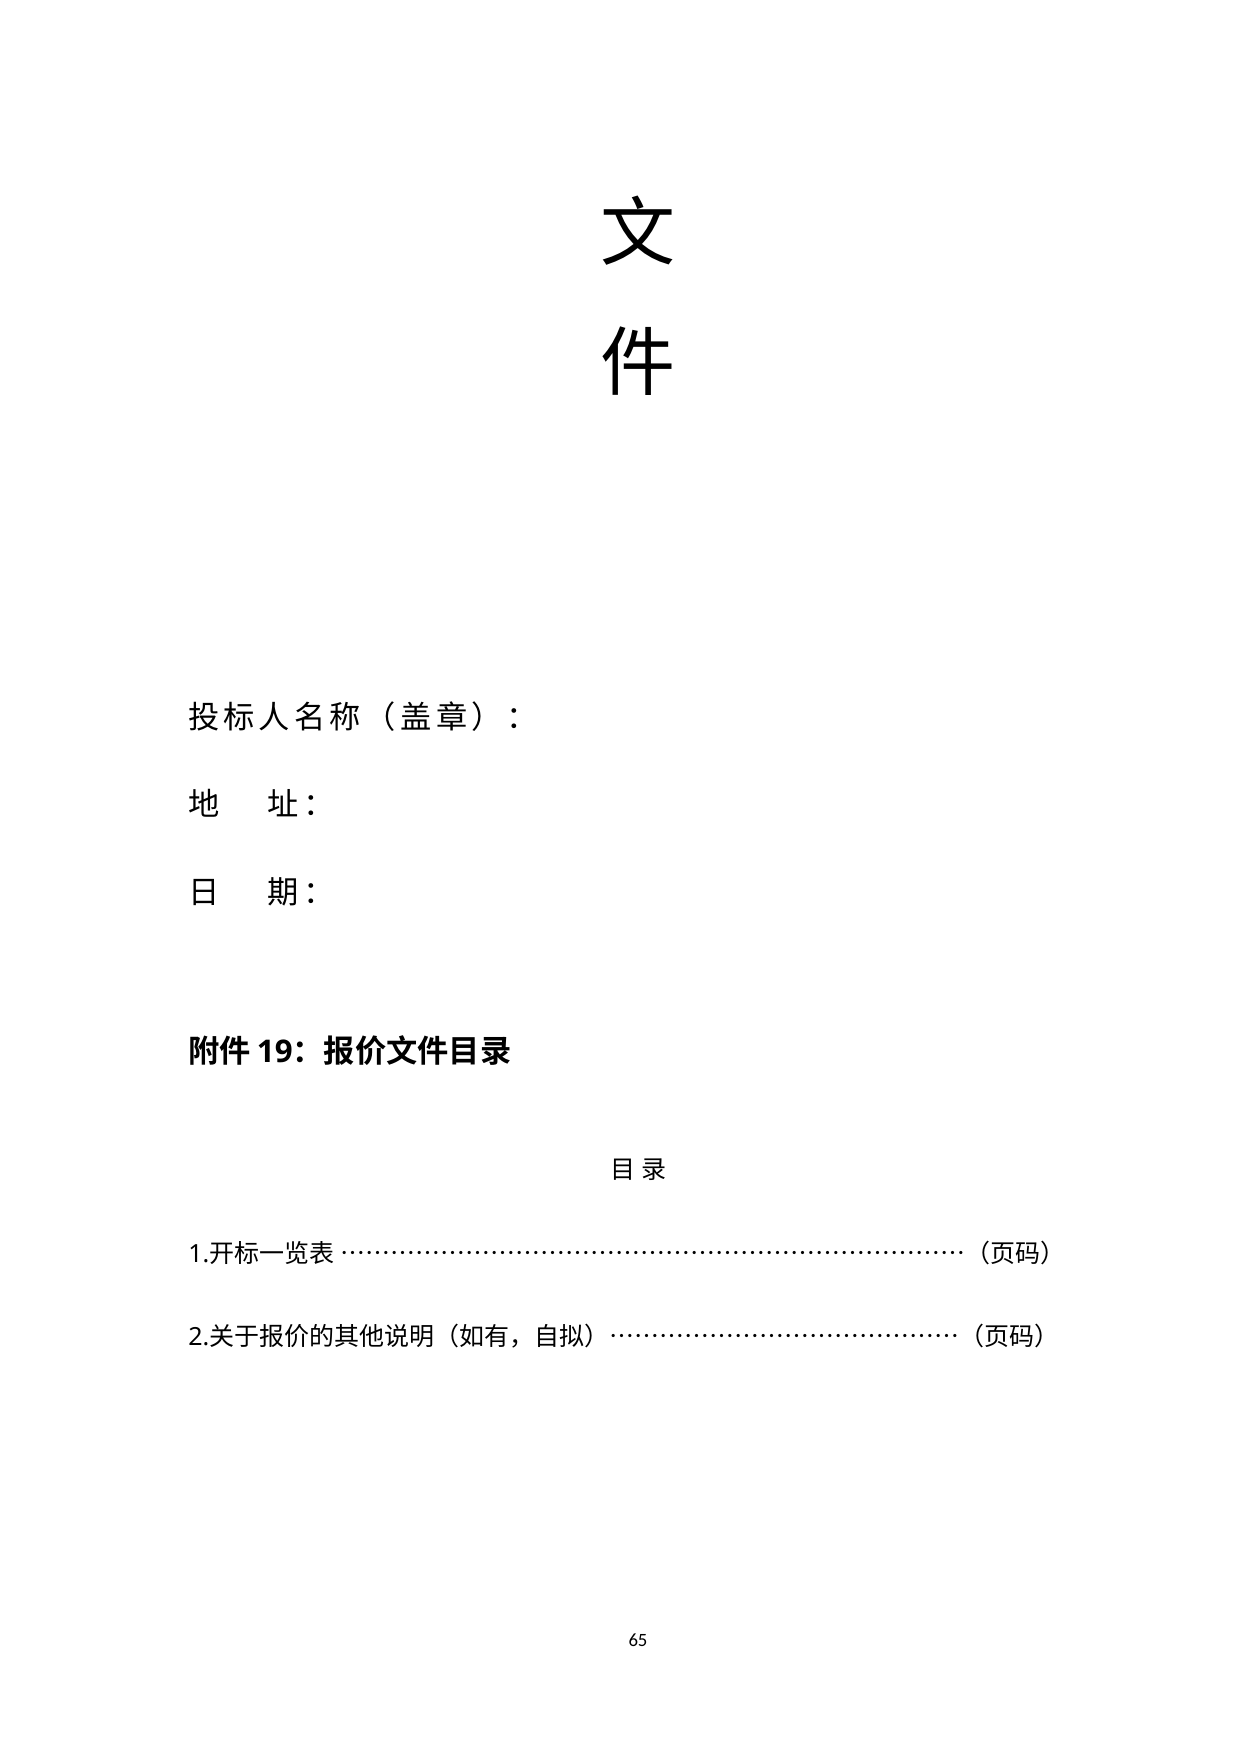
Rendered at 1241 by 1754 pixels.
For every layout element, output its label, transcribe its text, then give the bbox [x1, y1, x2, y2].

text 附件19：报价文件目录 [188, 1026, 1088, 1071]
text 1.开标一览表 …………………………………………………………………（页码） [188, 1219, 1088, 1284]
text 投标人名称（盖章）： [188, 682, 1099, 747]
text 2.关于报价的其他说明（如有，自拟）……………………………………（页码） [188, 1302, 1088, 1367]
text 日 期： [188, 857, 1099, 922]
text 件 [188, 292, 1087, 422]
text 文 [188, 162, 1087, 292]
text 目 录 [188, 1136, 1088, 1201]
text 地 址： [188, 769, 1099, 834]
